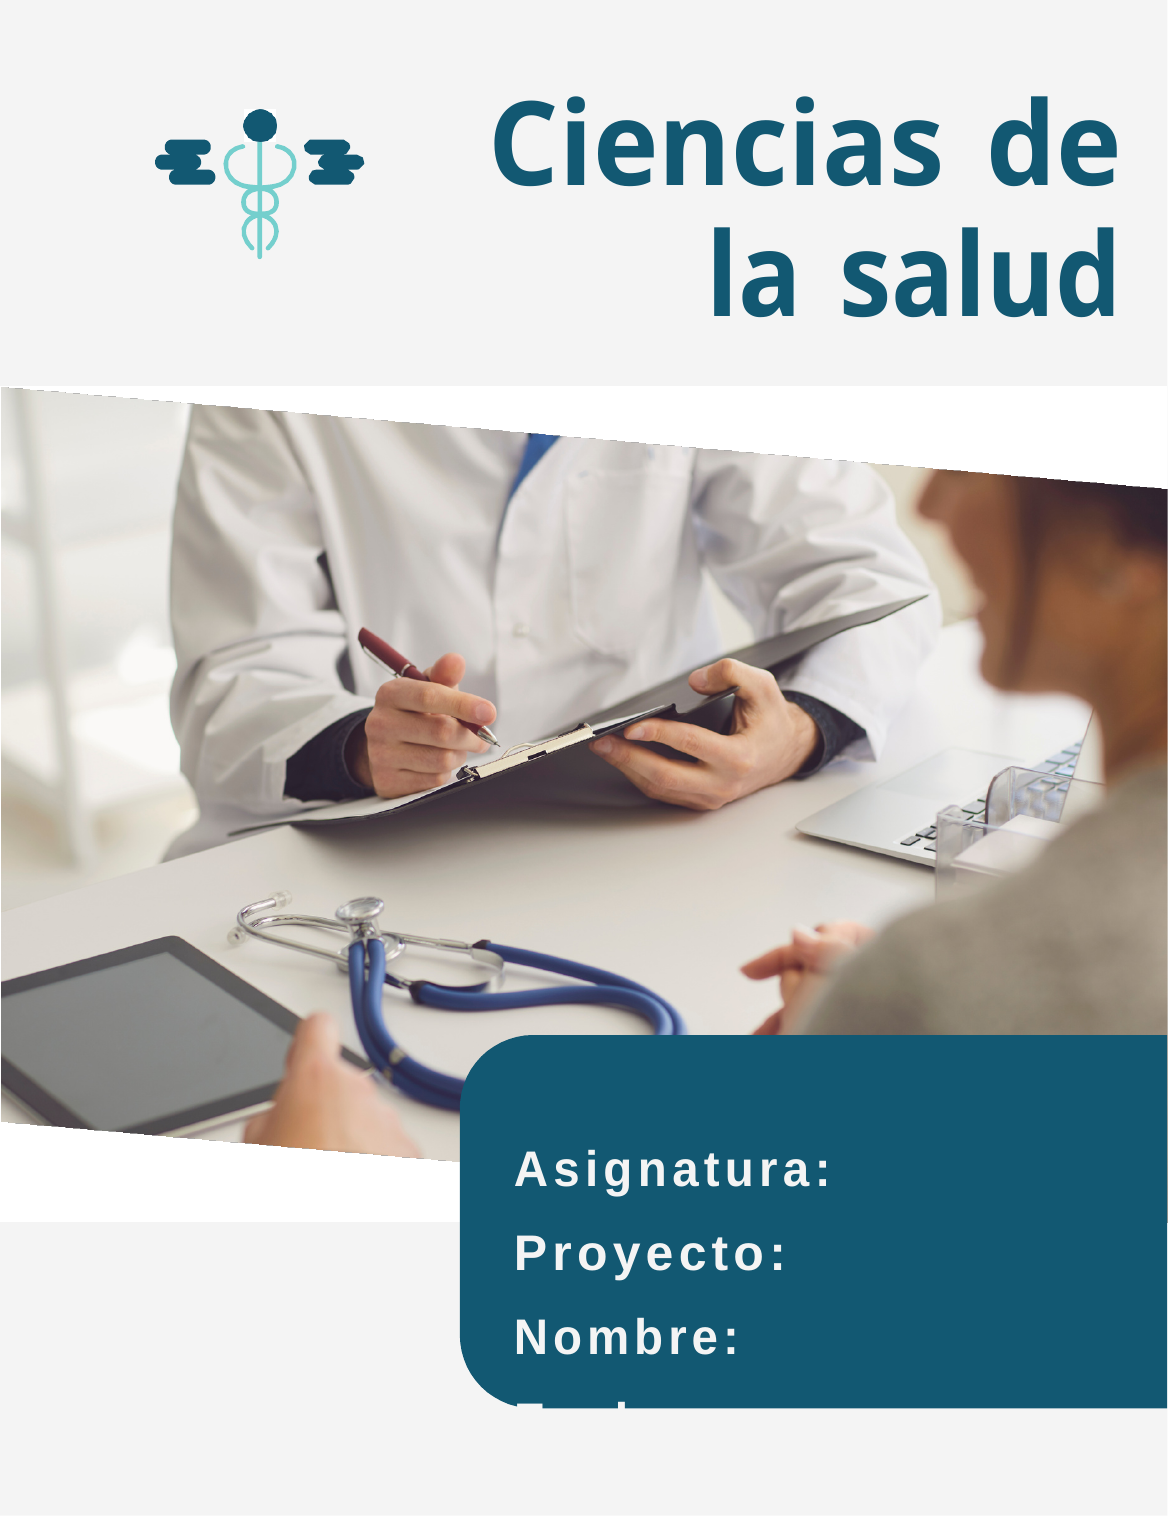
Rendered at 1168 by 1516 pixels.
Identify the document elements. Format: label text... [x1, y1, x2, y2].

text Asignatura: Proyecto: [514, 1140, 932, 1281]
title la salud [164, 211, 1122, 343]
title Ciencias de [164, 79, 1122, 211]
picture [0, 385, 1168, 1223]
text Nombre: Fecha: [514, 1307, 932, 1449]
